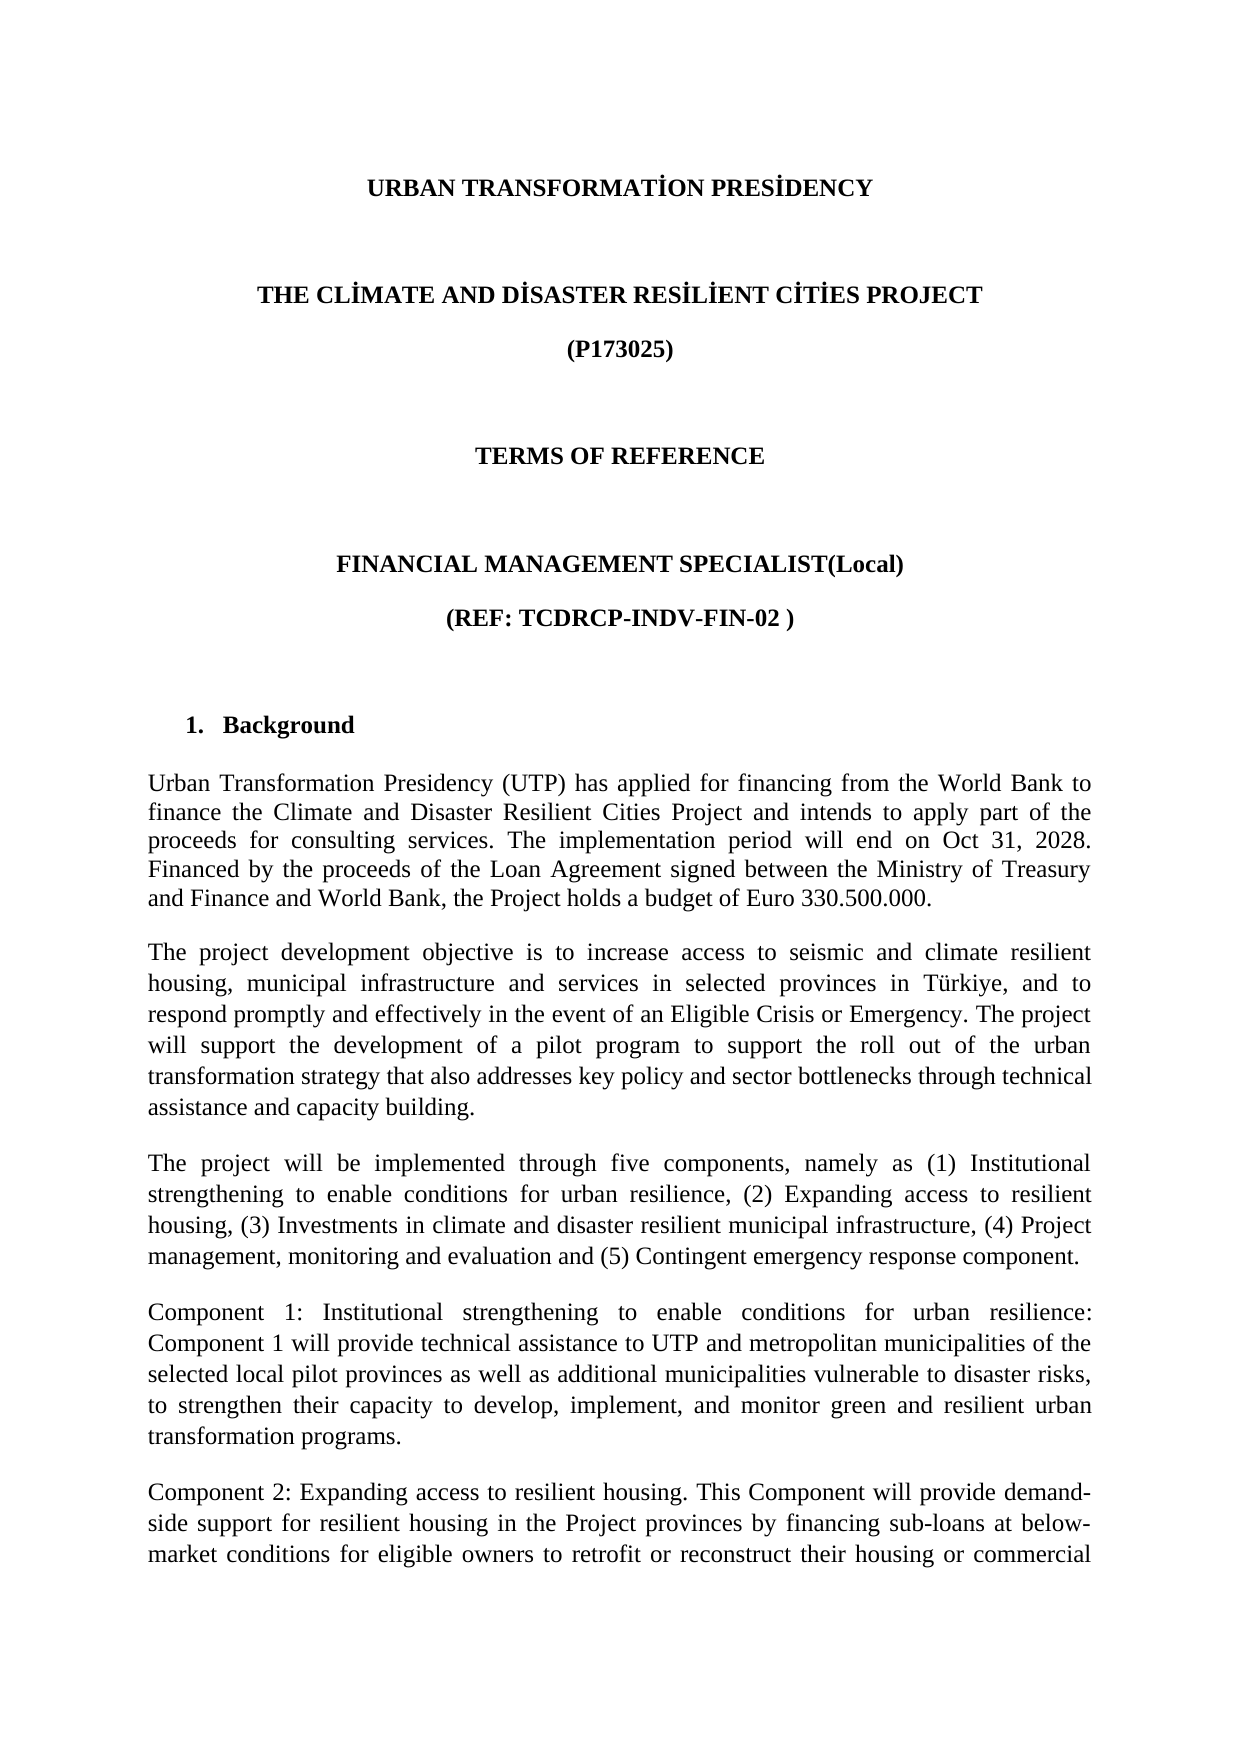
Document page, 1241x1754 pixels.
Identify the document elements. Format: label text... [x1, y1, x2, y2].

text THE CLİMATE AND DİSASTER RESİLİENT CİTİES PROJECT [148, 280, 1093, 309]
text Component 1: Institutional strengthening to enable conditions for urban resilience: Component 1 will provide technical assistance to UTP and metropolitan municipalities of the selected local pilot provinces as well as additional municipalities vulnerable to disaster risks, to strengthen their capacity to develop, implement, and monitor green and resilient urban transformation programs. [148, 1297, 1093, 1450]
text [148, 1477, 1093, 1568]
text (P173025) [148, 334, 1093, 363]
text URBAN TRANSFORMATİON PRESİDENCY [148, 173, 1093, 201]
text FINANCIAL MANAGEMENT SPECIALIST(Local) [148, 549, 1093, 578]
text TERMS OF REFERENCE [148, 441, 1093, 470]
text (REF: TCDRCP-INDV-FIN-02 ) [148, 603, 1093, 631]
text The project will be implemented through five components, namely as (1) Institutional strengthening to enable conditions for urban resilience, (2) Expanding access to resilient housing, (3) Investments in climate and disaster resilient municipal infrastructure, (4) Project management, monitoring and evaluation and (5) Contingent emergency response component. [148, 1148, 1093, 1270]
text The project development objective is to increase access to seismic and climate resilient housing, municipal infrastructure and services in selected provinces in Türkiye, and to respond promptly and effectively in the event of an Eligible Crisis or Emergency. The project will support the development of a pilot program to support the roll out of the urban transformation strategy that also addresses key policy and sector bottlenecks through technical assistance and capacity building. [148, 937, 1093, 1121]
text Urban Transformation Presidency (UTP) has applied for financing from the World Bank to finance the Climate and Disaster Resilient Cities Project and intends to apply part of the proceeds for consulting services. The implementation period will end on Oct 31, 2028. Financed by the proceeds of the Loan Agreement signed between the Ministry of Treasury and Finance and World Bank, the Project holds a budget of Euro 330.500.000. [148, 768, 1093, 912]
list Background [185, 710, 1093, 739]
